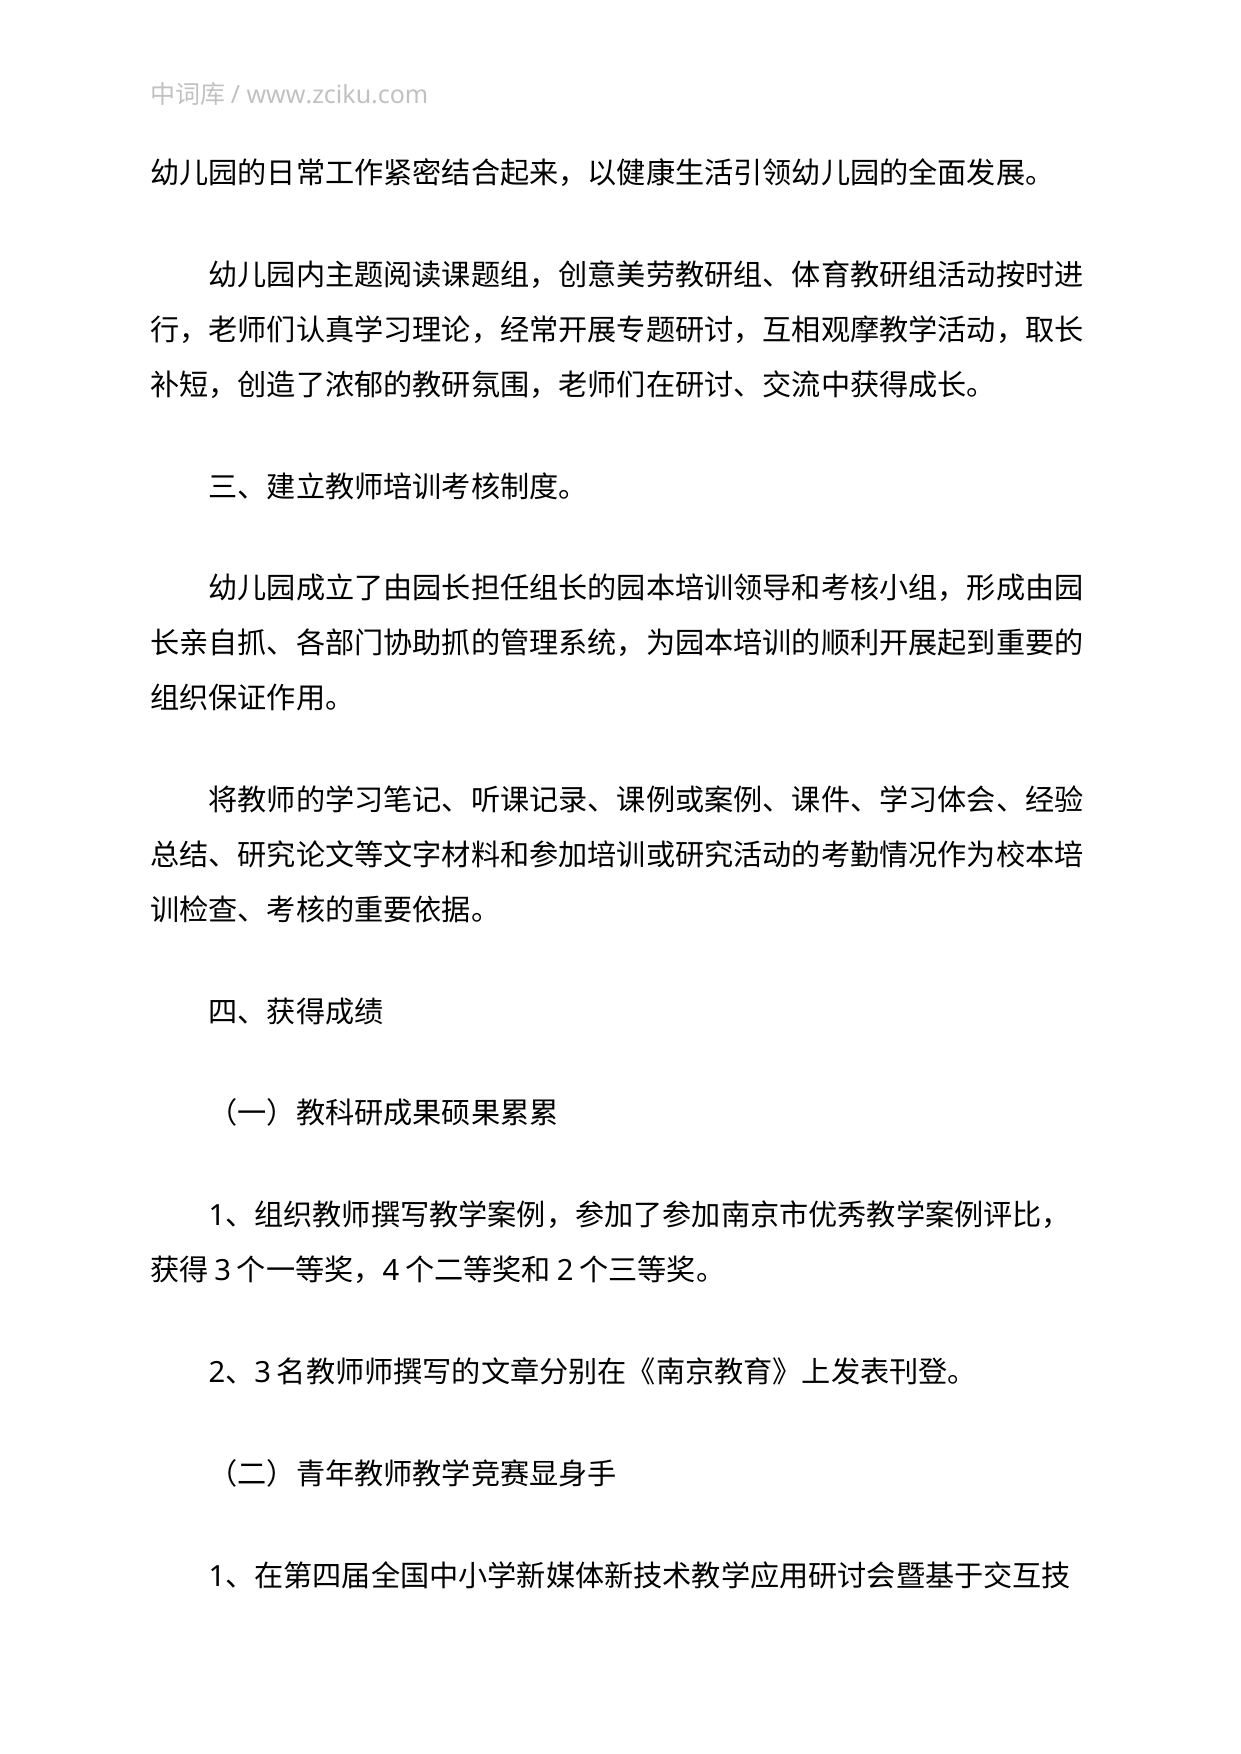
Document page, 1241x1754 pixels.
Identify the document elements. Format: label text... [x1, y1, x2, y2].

text 四、获得成绩 [150, 988, 1090, 1031]
text 三、建立教师培训考核制度。 [150, 463, 1090, 506]
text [150, 150, 1090, 192]
text 2、3名教师师撰写的文章分别在《南京教育》上发表刊登。 [150, 1349, 1090, 1391]
text 将教师的学习笔记、听课记录、课例或案例、课件、学习体会、经验总结、研究论文等文字材料和参加培训或研究活动的考勤情况作为校本培训检查、考核的重要依据。 [150, 777, 1090, 929]
text 幼儿园成立了由园长担任组长的园本培训领导和考核小组，形成由园长亲自抓、各部门协助抓的管理系统，为园本培训的顺利开展起到重要的组织保证作用。 [150, 565, 1090, 717]
text 幼儿园内主题阅读课题组，创意美劳教研组、体育教研组活动按时进行，老师们认真学习理论，经常开展专题研讨，互相观摩教学活动，取长补短，创造了浓郁的教研氛围，老师们在研讨、交流中获得成长。 [150, 252, 1090, 404]
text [150, 1552, 1090, 1595]
text 1、组织教师撰写教学案例，参加了参加南京市优秀教学案例评比，获得3个一等奖，4个二等奖和2个三等奖。 [150, 1192, 1090, 1289]
text （一）教科研成果硕果累累 [150, 1090, 1090, 1132]
text （二）青年教师教学竞赛显身手 [150, 1451, 1090, 1493]
